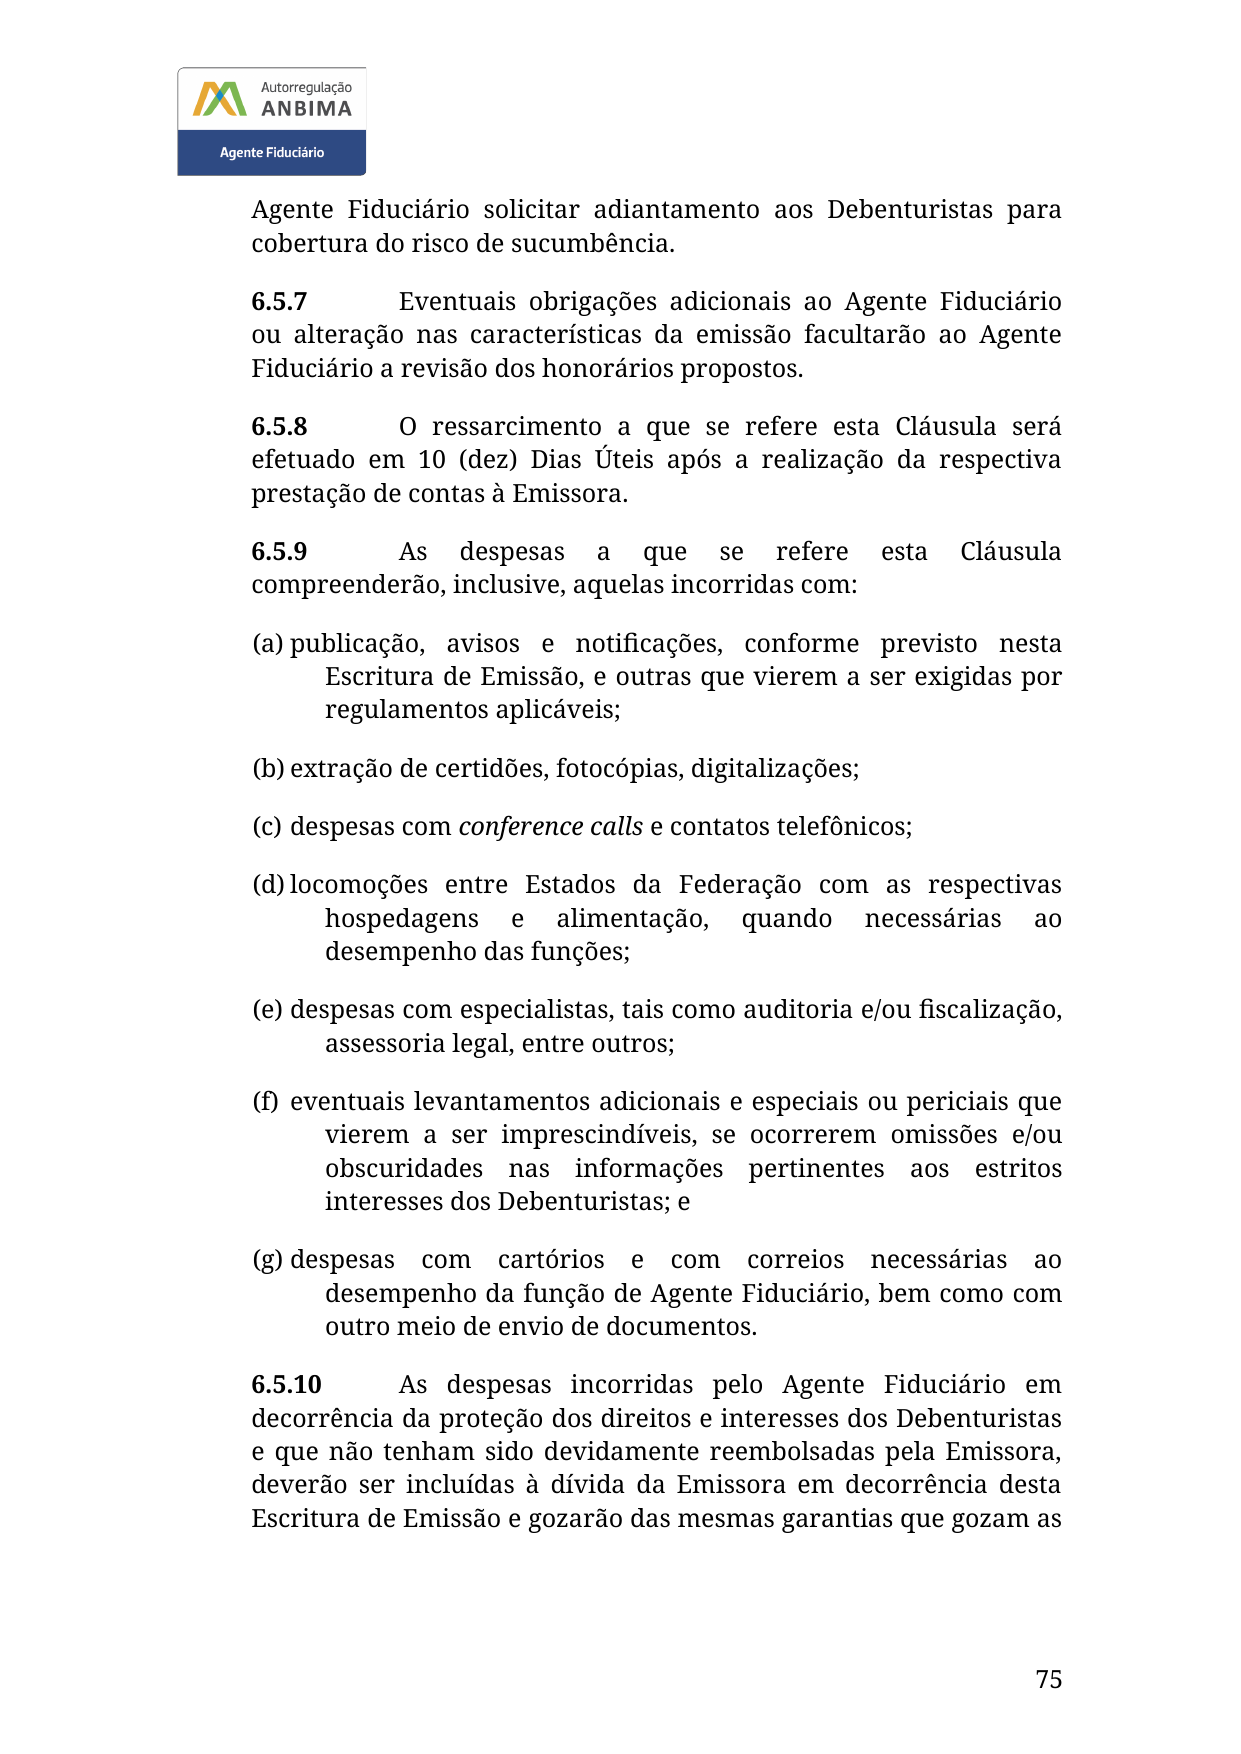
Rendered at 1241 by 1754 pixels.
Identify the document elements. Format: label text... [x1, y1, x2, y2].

text Eventuais obrigações adicionais ao Agente Fiduciário ou alteração nas características da emissão facultarão ao Agente Fiduciário a revisão dos honorários propostos. [251, 284, 1063, 384]
picture [177, 67, 367, 176]
list publicação, avisos e notificações, conforme previsto nesta Escritura de Emissão, e outras que vierem a ser exigidas por regulamentos aplicáveis; [252, 625, 1063, 725]
list extração de certidões, fotocópias, digitalizações; [252, 750, 1063, 784]
list eventuais levantamentos adicionais e especiais ou periciais que vierem a ser imprescindíveis, se ocorrerem omissões e/ou obscuridades nas informações pertinentes aos estritos interesses dos Debenturistas; e [252, 1084, 1063, 1217]
text As despesas a que se refere esta Cláusula compreenderão, inclusive, aquelas incorridas com: [251, 534, 1063, 600]
list despesas com especialistas, tais como auditoria e/ou fiscalização, assessoria legal, entre outros; [252, 992, 1063, 1059]
list locomoções entre Estados da Federação com as respectivas hospedagens e alimentação, quando necessárias ao desempenho das funções; [252, 867, 1063, 967]
list despesas com conference calls e contatos telefônicos; [252, 809, 1063, 842]
list despesas com cartórios e com correios necessárias ao desempenho da função de Agente Fiduciário, bem como com outro meio de envio de documentos. [252, 1242, 1063, 1342]
text O ressarcimento a que se refere esta Cláusula será efetuado em 10 (dez) Dias Úteis após a realização da respectiva prestação de contas à Emissora. [251, 409, 1063, 509]
